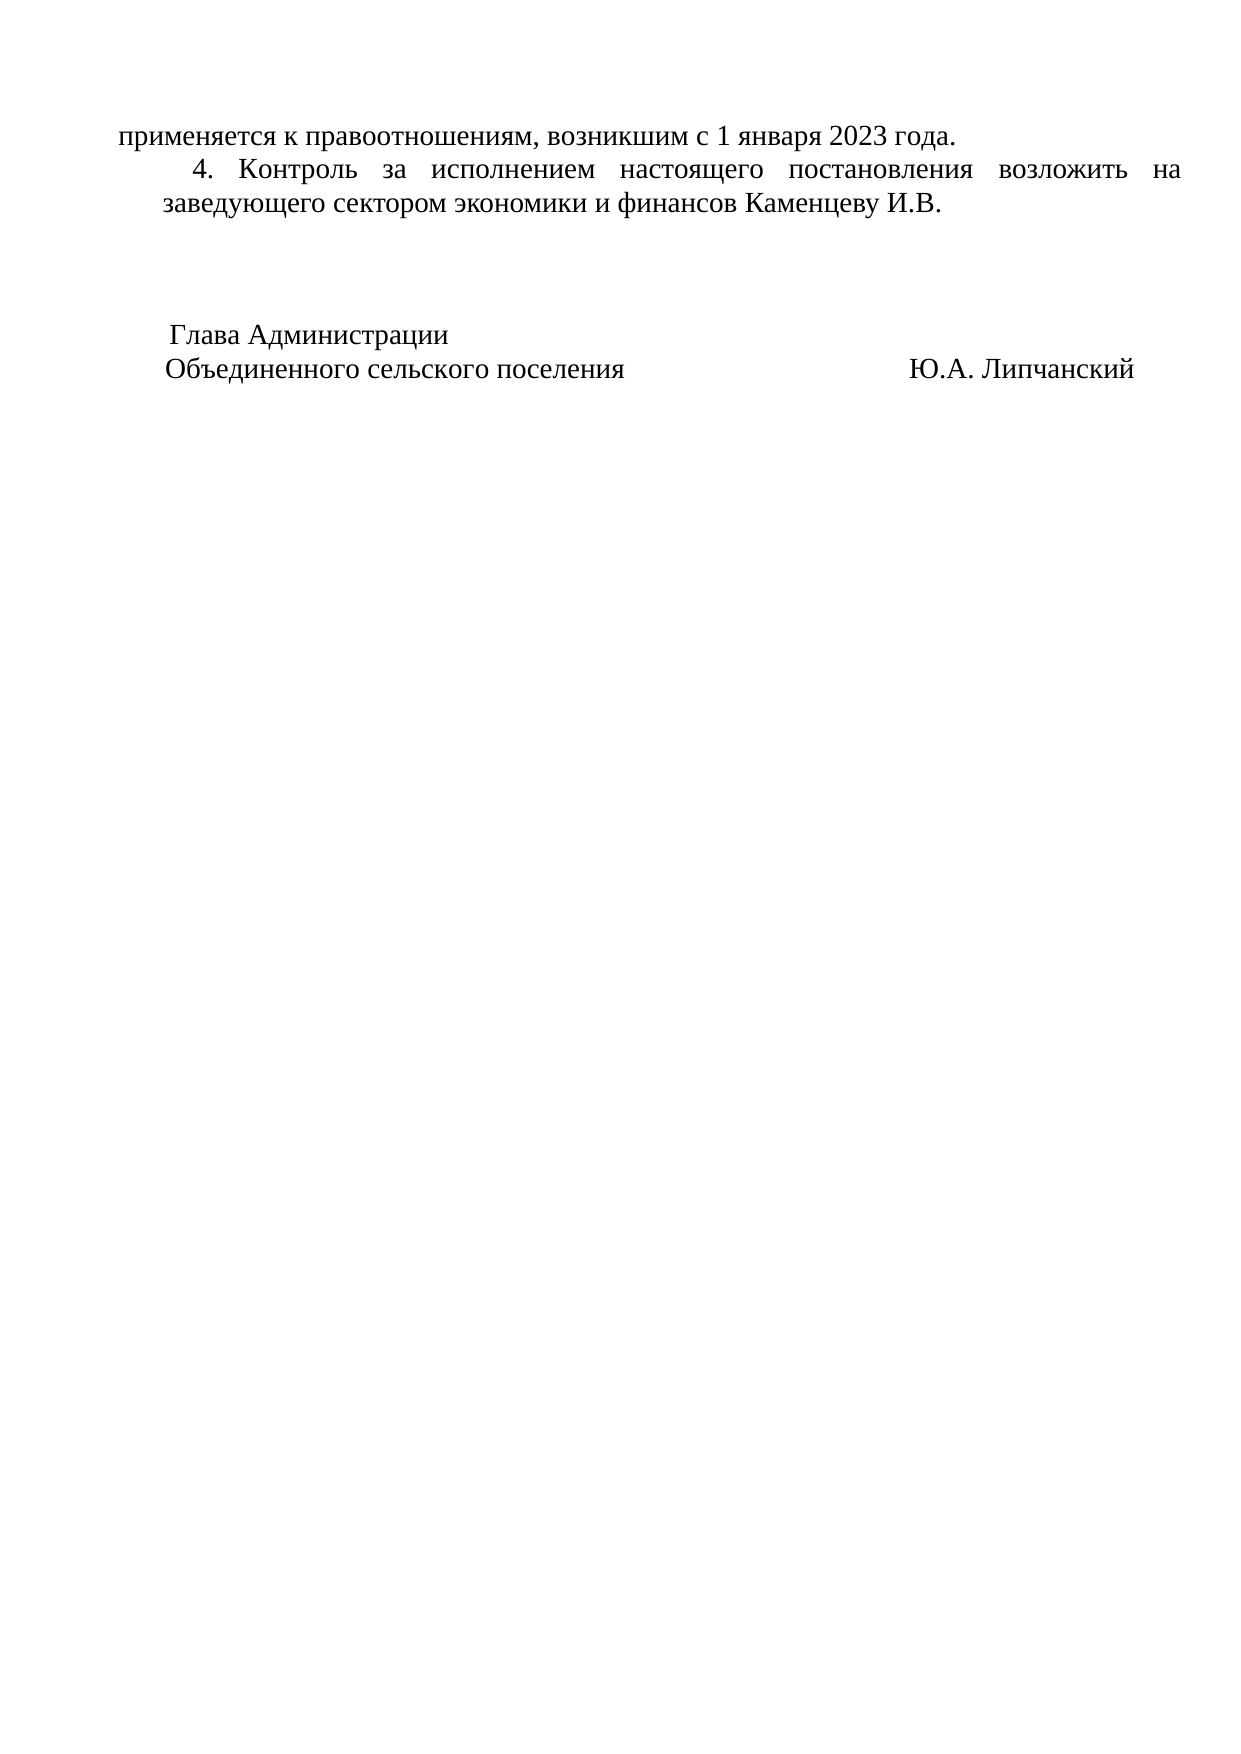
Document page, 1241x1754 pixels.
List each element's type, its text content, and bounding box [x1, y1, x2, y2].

text 4. Контроль за исполнением настоящего постановления возложить на заведующего сектором экономики и финансов Каменцеву И.В. [162, 152, 1181, 219]
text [118, 118, 1181, 152]
text Глава Администрации [118, 317, 1181, 351]
text Объединенного сельского поселения Ю.А. Липчанский [118, 351, 1181, 384]
